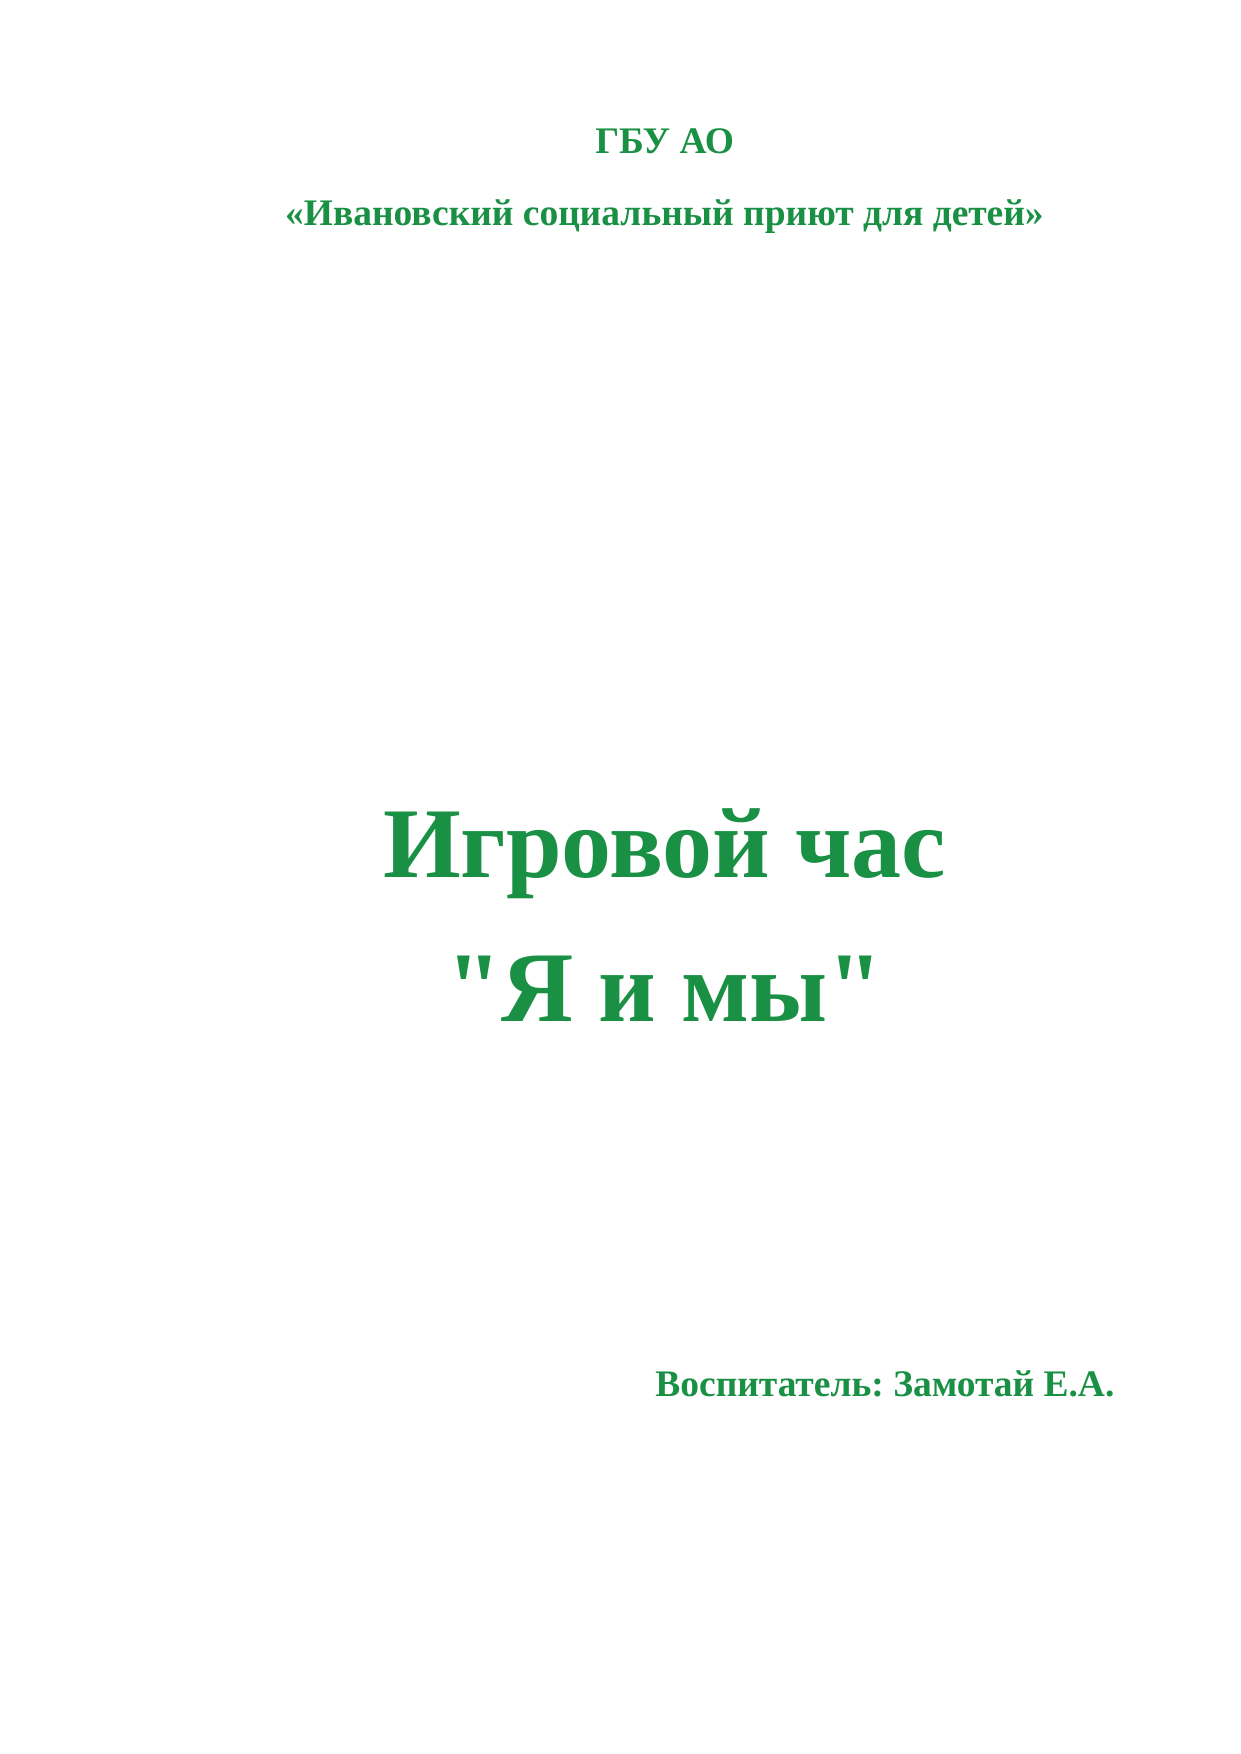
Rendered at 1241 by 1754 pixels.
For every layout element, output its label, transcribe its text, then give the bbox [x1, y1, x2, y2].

text «Ивановский социальный приют для детей» [177, 190, 1152, 233]
text Игровой час [177, 783, 1152, 898]
text ГБУ АО [177, 118, 1152, 161]
text "Я и мы" [177, 928, 1152, 1043]
text Воспитатель: Замотай Е.А. [177, 1361, 1152, 1404]
